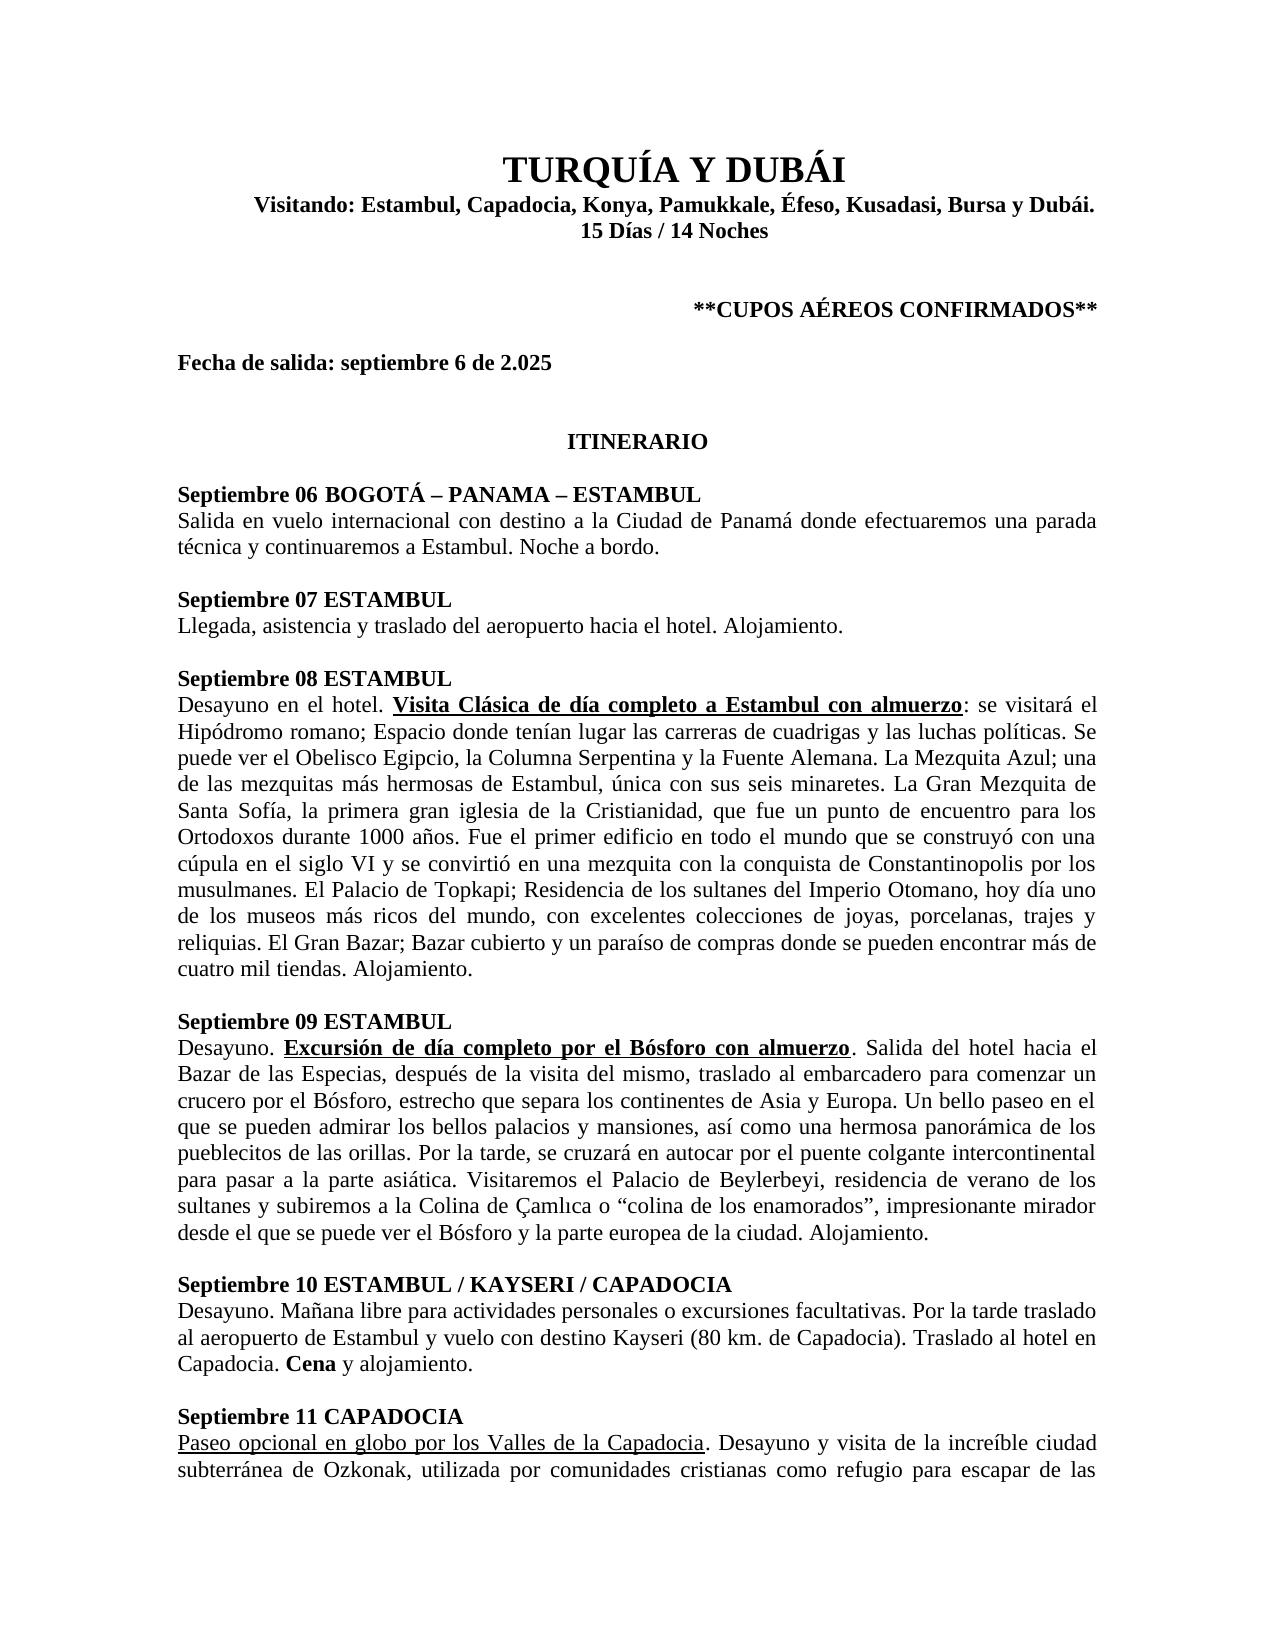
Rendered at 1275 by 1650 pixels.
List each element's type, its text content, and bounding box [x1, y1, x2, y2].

text Desayuno. Excursión de día completo por el Bósforo con almuerzo. Salida del hotel hacia el Bazar de las Especias, después de la visita del mismo, traslado al embarcadero para comenzar un crucero por el Bósforo, estrecho que separa los continentes de Asia y Europa. Un bello paseo en el que se pueden admirar los bellos palacios y mansiones, así como una hermosa panorámica de los pueblecitos de las orillas. Por la tarde, se cruzará en autocar por el puente colgante intercontinental para pasar a la parte asiática. Visitaremos el Palacio de Beylerbeyi, residencia de verano de los sultanes y subiremos a la Colina de Çamlıca o “colina de los enamorados”, impresionante mirador desde el que se puede ver el Bósforo y la parte europea de la ciudad. Alojamiento. [177, 1034, 1098, 1245]
text Llegada, asistencia y traslado del aeropuerto hacia el hotel. Alojamiento. [177, 612, 1098, 639]
text Septiembre 09 ESTAMBUL [177, 1008, 1098, 1034]
text Septiembre 06 BOGOTÁ – PANAMA – ESTAMBUL [177, 481, 1098, 507]
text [177, 1429, 1098, 1482]
text Desayuno. Mañana libre para actividades personales o excursiones facultativas. Por la tarde traslado al aeropuerto de Estambul y vuelo con destino Kayseri (80 km. de Capadocia). Traslado al hotel en Capadocia. Cena y alojamiento. [177, 1298, 1098, 1377]
text Septiembre 11 CAPADOCIA [177, 1403, 1098, 1429]
text **CUPOS AÉREOS CONFIRMADOS** [251, 296, 1098, 322]
text Salida en vuelo internacional con destino a la Ciudad de Panamá donde efectuaremos una parada técnica y continuaremos a Estambul. Noche a bordo. [177, 507, 1098, 560]
text Visitando: Estambul, Capadocia, Konya, Pamukkale, Éfeso, Kusadasi, Bursa y Dubái. [251, 191, 1098, 217]
text Desayuno en el hotel. Visita Clásica de día completo a Estambul con almuerzo: se visitará el Hipódromo romano; Espacio donde tenían lugar las carreras de cuadrigas y las luchas políticas. Se puede ver el Obelisco Egipcio, la Columna Serpentina y la Fuente Alemana. La Mezquita Azul; una de las mezquitas más hermosas de Estambul, única con sus seis minaretes. La Gran Mezquita de Santa Sofía, la primera gran iglesia de la Cristianidad, que fue un punto de encuentro para los Ortodoxos durante 1000 años. Fue el primer edificio en todo el mundo que se construyó con una cúpula en el siglo VI y se convirtió en una mezquita con la conquista de Constantinopolis por los musulmanes. El Palacio de Topkapi; Residencia de los sultanes del Imperio Otomano, hoy día uno de los museos más ricos del mundo, con excelentes colecciones de joyas, porcelanas, trajes y reliquias. El Gran Bazar; Bazar cubierto y un paraíso de compras donde se pueden encontrar más de cuatro mil tiendas. Alojamiento. [177, 691, 1098, 981]
text Fecha de salida: septiembre 6 de 2.025 [177, 349, 1098, 375]
text 15 Días / 14 Noches [251, 217, 1098, 243]
text Septiembre 07 ESTAMBUL [177, 586, 1098, 612]
text Septiembre 08 ESTAMBUL [177, 665, 1098, 691]
text TURQUÍA Y DUBÁI [251, 148, 1098, 191]
text Septiembre 10 ESTAMBUL / KAYSERI / CAPADOCIA [177, 1271, 1098, 1298]
text ITINERARIO [177, 428, 1098, 454]
